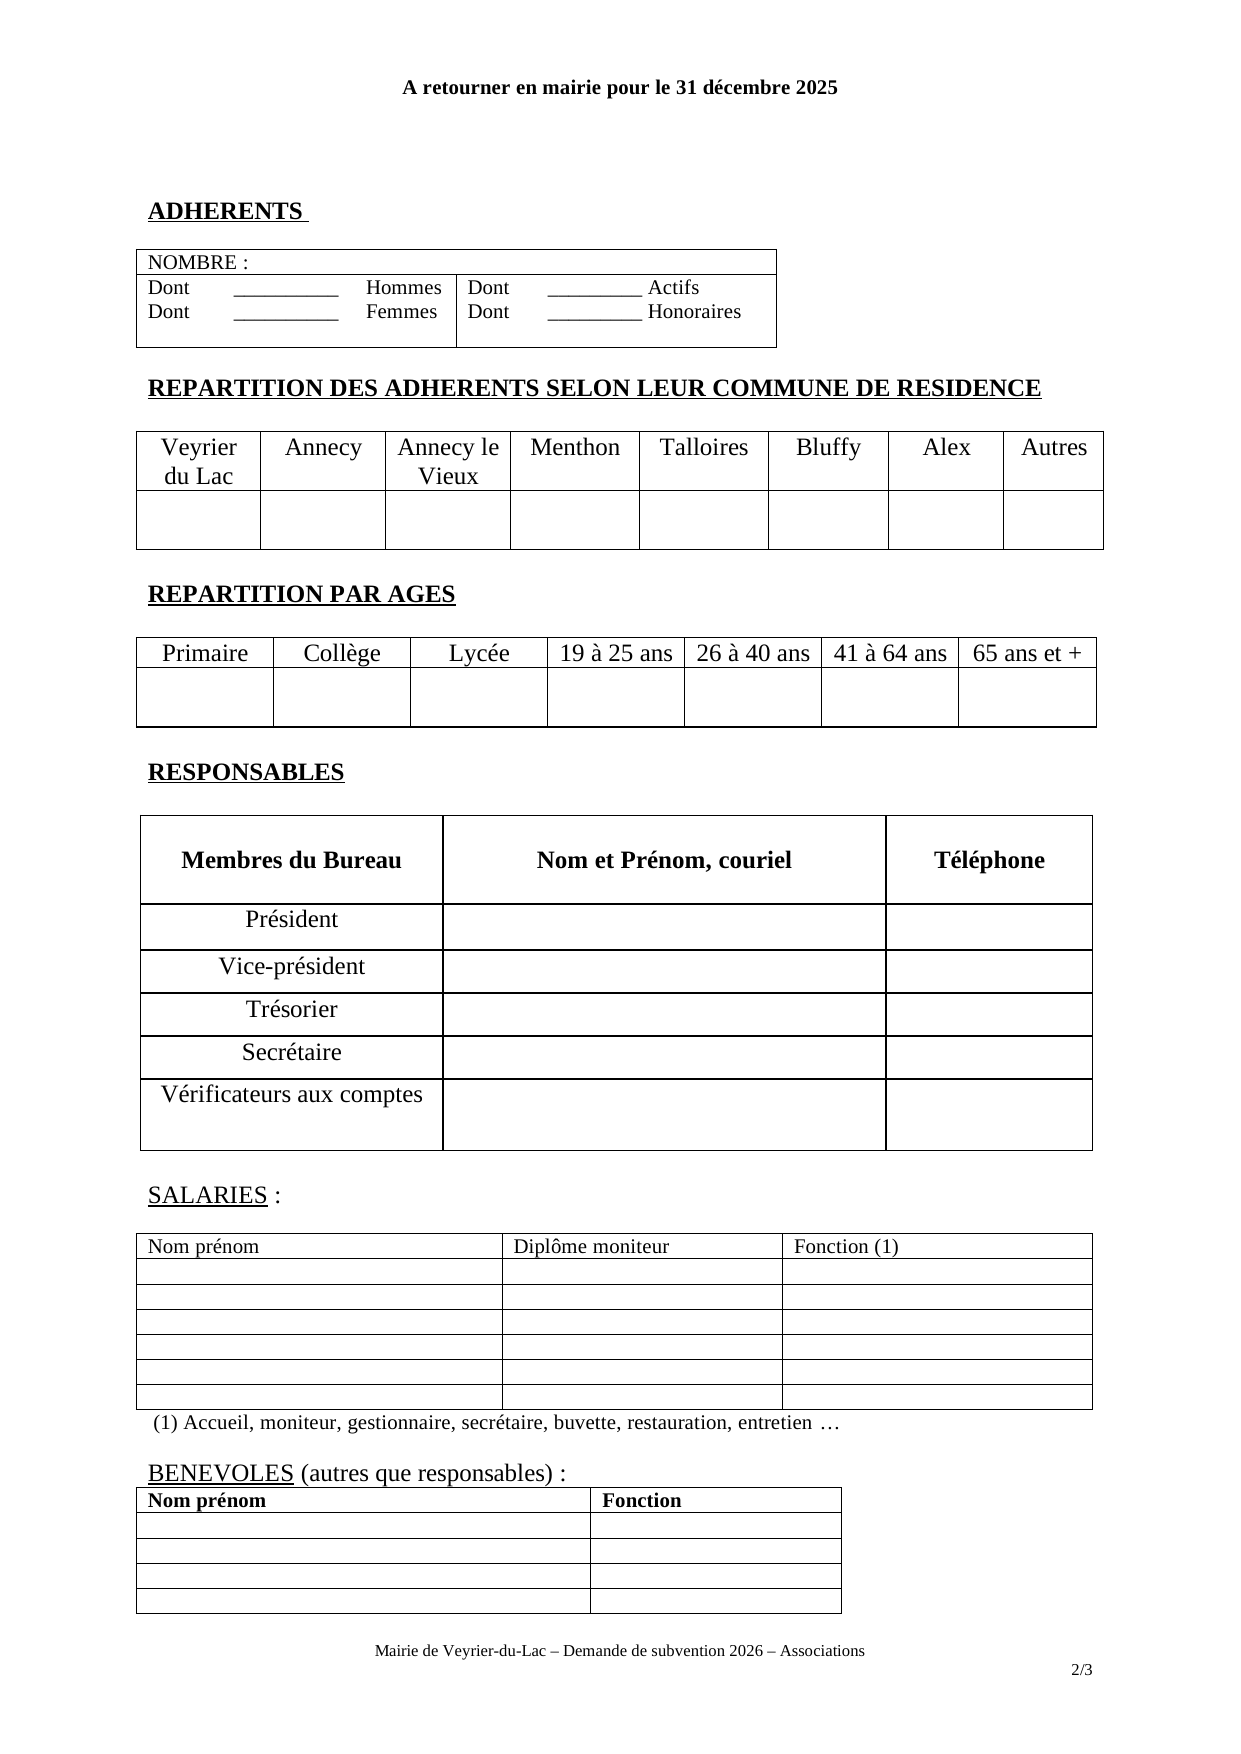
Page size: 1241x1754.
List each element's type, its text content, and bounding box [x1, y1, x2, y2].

table_cell [444, 994, 885, 1035]
table_header Primaire [137, 638, 273, 667]
table_cell [137, 1385, 502, 1409]
table_cell [783, 1310, 1092, 1334]
table_cell [822, 668, 958, 726]
table_header Membres du Bureau [141, 816, 442, 903]
table_cell [137, 491, 260, 549]
table_cell Président [141, 905, 442, 949]
table_cell [511, 491, 639, 549]
table_header Veyrier du Lac [137, 432, 260, 490]
table_cell [769, 491, 888, 549]
text SALARIES : [148, 1180, 1092, 1209]
table_header Fonction (1) [783, 1234, 1092, 1258]
table_cell [889, 491, 1003, 549]
table_header Nom prénom [137, 1488, 590, 1512]
table_cell [274, 668, 410, 726]
table_cell [137, 1335, 502, 1359]
table_cell [411, 668, 547, 726]
table_header Nom et Prénom, couriel [444, 816, 885, 903]
table_cell [137, 1539, 590, 1562]
text REPARTITION PAR AGES [148, 579, 1092, 608]
table_cell [887, 1080, 1092, 1150]
table_cell [137, 1285, 502, 1308]
table_cell [503, 1259, 782, 1283]
table_cell [591, 1589, 841, 1613]
table_cell [503, 1285, 782, 1308]
table_header Annecy [261, 432, 385, 490]
table_cell [591, 1564, 841, 1588]
table_header NOMBRE : [137, 250, 776, 274]
table_cell [137, 1360, 502, 1384]
table_cell [887, 951, 1092, 992]
table_cell [444, 905, 885, 949]
table_cell [591, 1539, 841, 1562]
table_cell [783, 1285, 1092, 1308]
table_cell [261, 491, 385, 549]
table_cell [783, 1385, 1092, 1409]
table_cell [887, 994, 1092, 1035]
table_cell [137, 668, 273, 726]
table_cell [137, 1564, 590, 1588]
table_cell [591, 1513, 841, 1537]
table_header Lycée [411, 638, 547, 667]
table_header Téléphone [887, 816, 1092, 903]
table_cell [685, 668, 821, 726]
table_cell [548, 668, 684, 726]
table_header Autres [1004, 432, 1103, 490]
table_header Alex [889, 432, 1003, 490]
table_cell [444, 1037, 885, 1078]
table_header Collège [274, 638, 410, 667]
table_header Nom prénom [137, 1234, 502, 1258]
table_cell [640, 491, 768, 549]
table_cell [783, 1259, 1092, 1283]
table_cell [887, 905, 1092, 949]
text ADHERENTS [148, 196, 1092, 225]
table_cell [503, 1385, 782, 1409]
table_cell Trésorier [141, 994, 442, 1035]
table_cell Vice-président [141, 951, 442, 992]
text RESPONSABLES [148, 756, 1092, 786]
table_header Bluffy [769, 432, 888, 490]
table_cell [887, 1037, 1092, 1078]
table_header 26 à 40 ans [685, 638, 821, 667]
table_cell Secrétaire [141, 1037, 442, 1078]
text BENEVOLES (autres que responsables) : [148, 1458, 1092, 1487]
table_cell [503, 1360, 782, 1384]
table_cell [137, 1259, 502, 1283]
table_cell [783, 1360, 1092, 1384]
table_cell [444, 1080, 885, 1150]
table_cell Dont _________ Actifs Dont _________ Honoraires [457, 275, 776, 347]
text REPARTITION DES ADHERENTS SELON LEUR COMMUNE DE RESIDENCE [148, 372, 1092, 401]
table_cell [1004, 491, 1103, 549]
table_cell [444, 951, 885, 992]
table_header 19 à 25 ans [548, 638, 684, 667]
table_cell Dont __________ Hommes Dont __________ Femmes [137, 275, 456, 347]
table_header Annecy le Vieux [386, 432, 510, 490]
table_cell [783, 1335, 1092, 1359]
table_cell [503, 1335, 782, 1359]
table_cell [503, 1310, 782, 1334]
table_header Talloires [640, 432, 768, 490]
table_cell [137, 1589, 590, 1613]
table_header 65 ans et + [959, 638, 1096, 667]
table_header Diplôme moniteur [503, 1234, 782, 1258]
table_cell Vérificateurs aux comptes [141, 1080, 442, 1150]
table_cell [386, 491, 510, 549]
table_cell [959, 668, 1096, 726]
table_header Menthon [511, 432, 639, 490]
table_cell [137, 1513, 590, 1537]
text (1) Accueil, moniteur, gestionnaire, secrétaire, buvette, restauration, entretien … [148, 1410, 1092, 1434]
table_header 41 à 64 ans [822, 638, 958, 667]
table_cell [137, 1310, 502, 1334]
table_header Fonction [591, 1488, 841, 1512]
